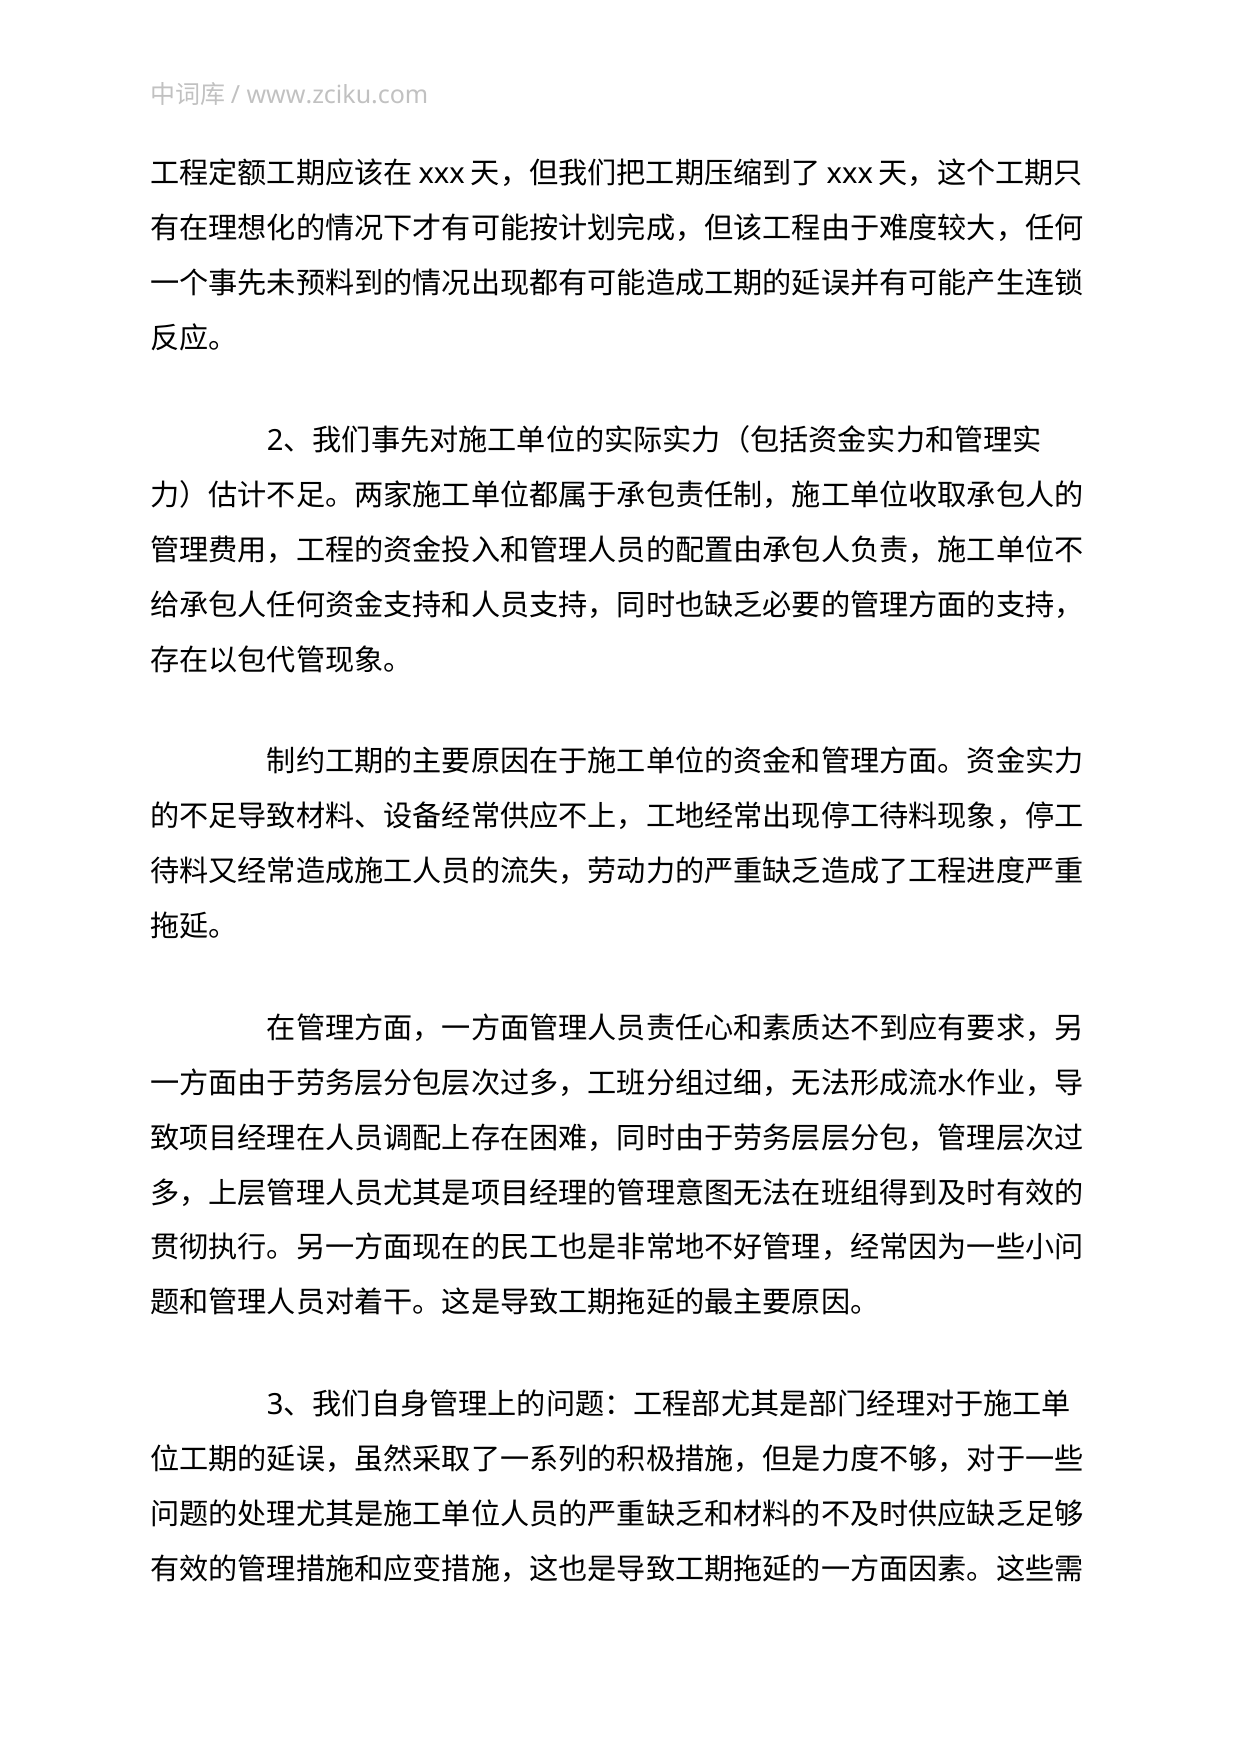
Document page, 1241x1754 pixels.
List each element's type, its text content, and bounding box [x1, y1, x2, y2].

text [150, 150, 1090, 357]
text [150, 1381, 1090, 1588]
text 在管理方面，一方面管理人员责任心和素质达不到应有要求，另一方面由于劳务层分包层次过多，工班分组过细，无法形成流水作业，导致项目经理在人员调配上存在困难，同时由于劳务层层分包，管理层次过多，上层管理人员尤其是项目经理的管理意图无法在班组得到及时有效的贯彻执行。另一方面现在的民工也是非常地不好管理，经常因为一些小问题和管理人员对着干。这是导致工期拖延的最主要原因。 [150, 1004, 1090, 1321]
text 制约工期的主要原因在于施工单位的资金和管理方面。资金实力的不足导致材料、设备经常供应不上，工地经常出现停工待料现象，停工待料又经常造成施工人员的流失，劳动力的严重缺乏造成了工程进度严重拖延。 [150, 738, 1090, 945]
text 2、我们事先对施工单位的实际实力（包括资金实力和管理实力）估计不足。两家施工单位都属于承包责任制，施工单位收取承包人的管理费用，工程的资金投入和管理人员的配置由承包人负责，施工单位不给承包人任何资金支持和人员支持，同时也缺乏必要的管理方面的支持，存在以包代管现象。 [150, 417, 1090, 678]
